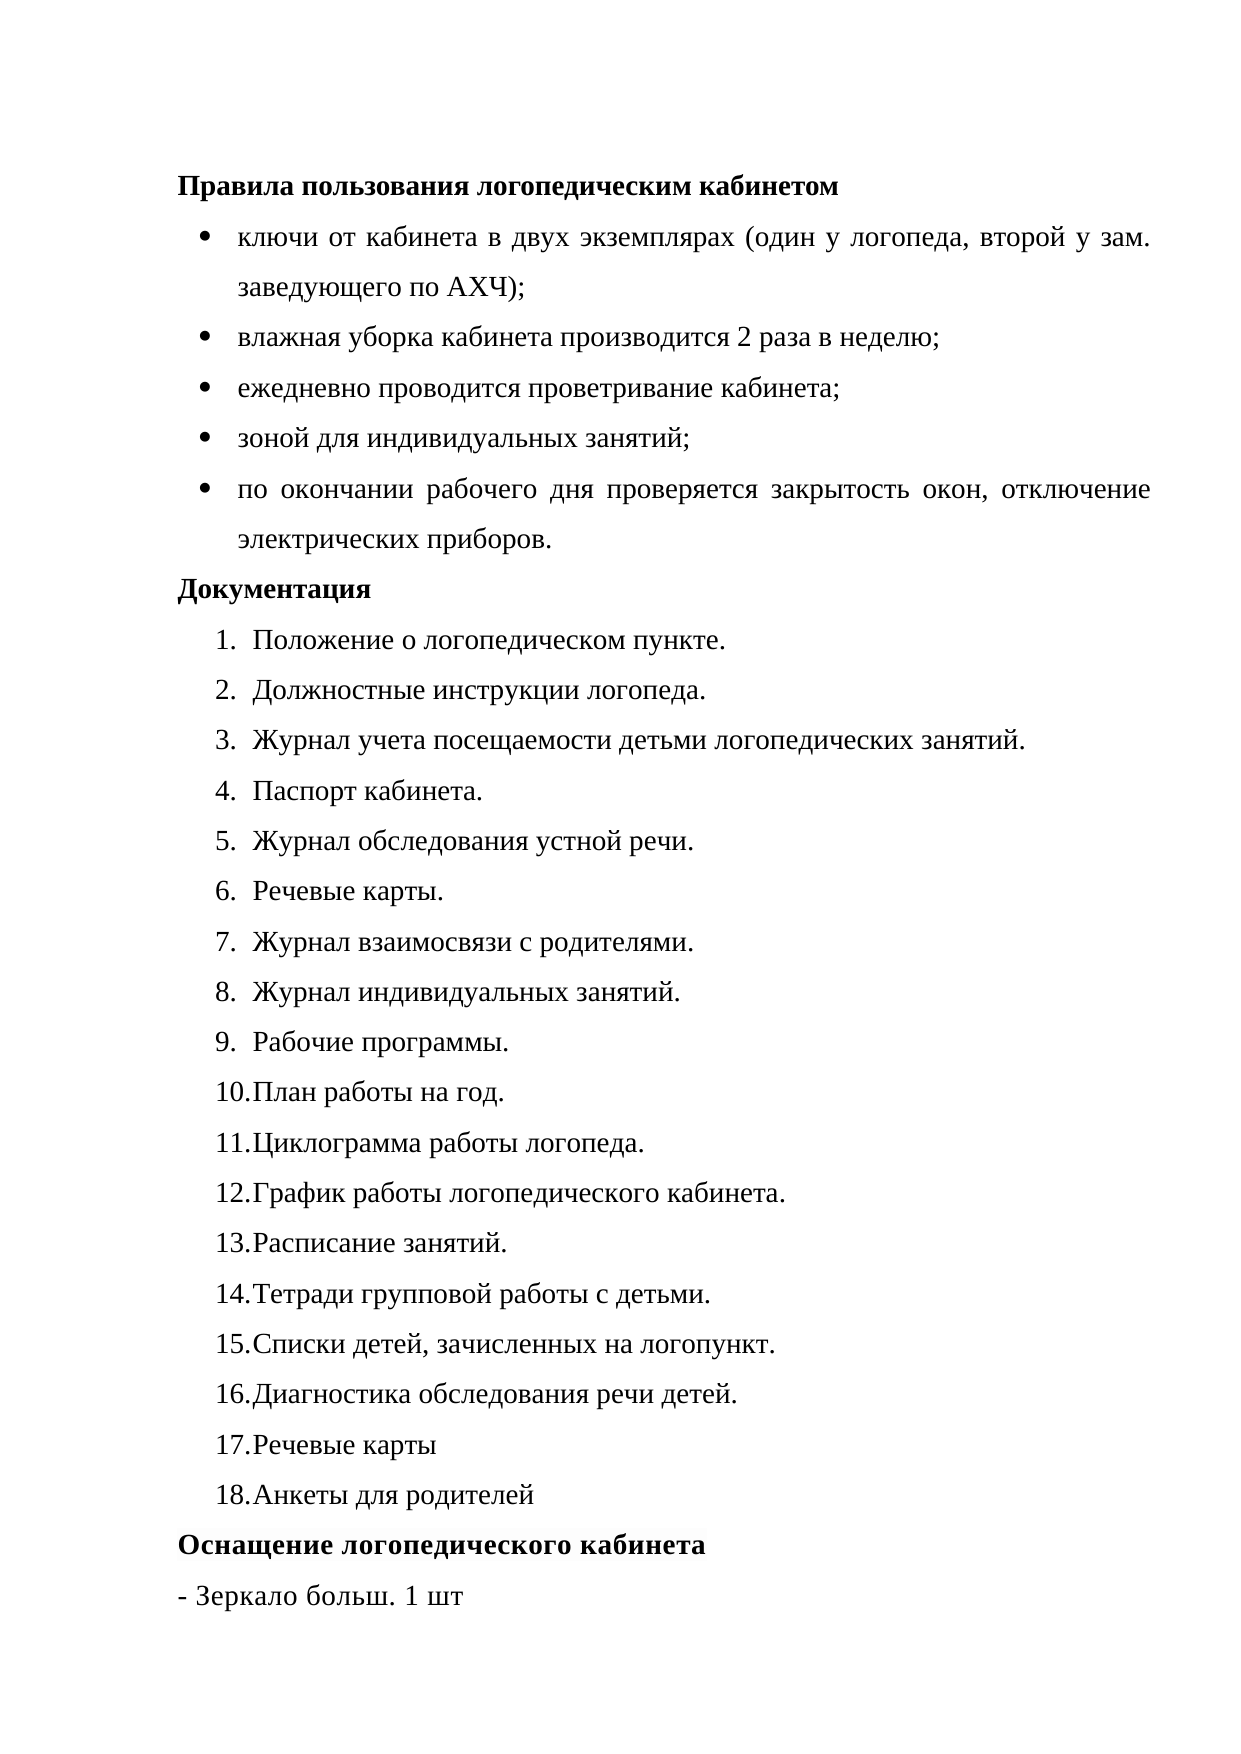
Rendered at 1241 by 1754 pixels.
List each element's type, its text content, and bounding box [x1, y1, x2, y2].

text Правила пользования логопедическим кабинетом [177, 118, 1152, 202]
list График работы логопедического кабинета. [215, 1175, 1152, 1209]
list Циклограмма работы логопеда. [215, 1125, 1152, 1158]
list Журнал учета посещаемости детьми логопедических занятий. [215, 722, 1152, 756]
text Оснащение логопедического кабинета [177, 1527, 1152, 1561]
text Документация [177, 571, 1152, 605]
list Речевые карты. [215, 873, 1152, 907]
list зоной для индивидуальных занятий; [200, 420, 1152, 454]
list Анкеты для родителей [215, 1477, 1152, 1511]
list Рабочие программы. [215, 1024, 1152, 1058]
list Речевые карты [215, 1427, 1152, 1460]
list Тетради групповой работы с детьми. [215, 1276, 1152, 1309]
list Расписание занятий. [215, 1226, 1152, 1259]
list по окончании рабочего дня проверяется закрытость окон, отключение электрических приборов. [200, 471, 1152, 555]
list Паспорт кабинета. [215, 773, 1152, 806]
list ежедневно проводится проветривание кабинета; [200, 370, 1152, 403]
text - Зеркало больш. 1 шт [177, 1578, 1152, 1611]
list влажная уборка кабинета производится 2 раза в неделю; [200, 319, 1152, 353]
list План работы на год. [215, 1074, 1152, 1108]
list Диагностика обследования речи детей. [215, 1376, 1152, 1410]
list Положение о логопедическом пункте. [215, 622, 1152, 655]
list Журнал взаимосвязи с родителями. [215, 924, 1152, 957]
list Должностные инструкции логопеда. [215, 672, 1152, 706]
list Журнал индивидуальных занятий. [215, 974, 1152, 1007]
list Списки детей, зачисленных на логопункт. [215, 1326, 1152, 1360]
list Журнал обследования устной речи. [215, 823, 1152, 857]
list ключи от кабинета в двух экземплярах (один у логопеда, второй у зам. заведующего по АХЧ); [200, 219, 1152, 303]
